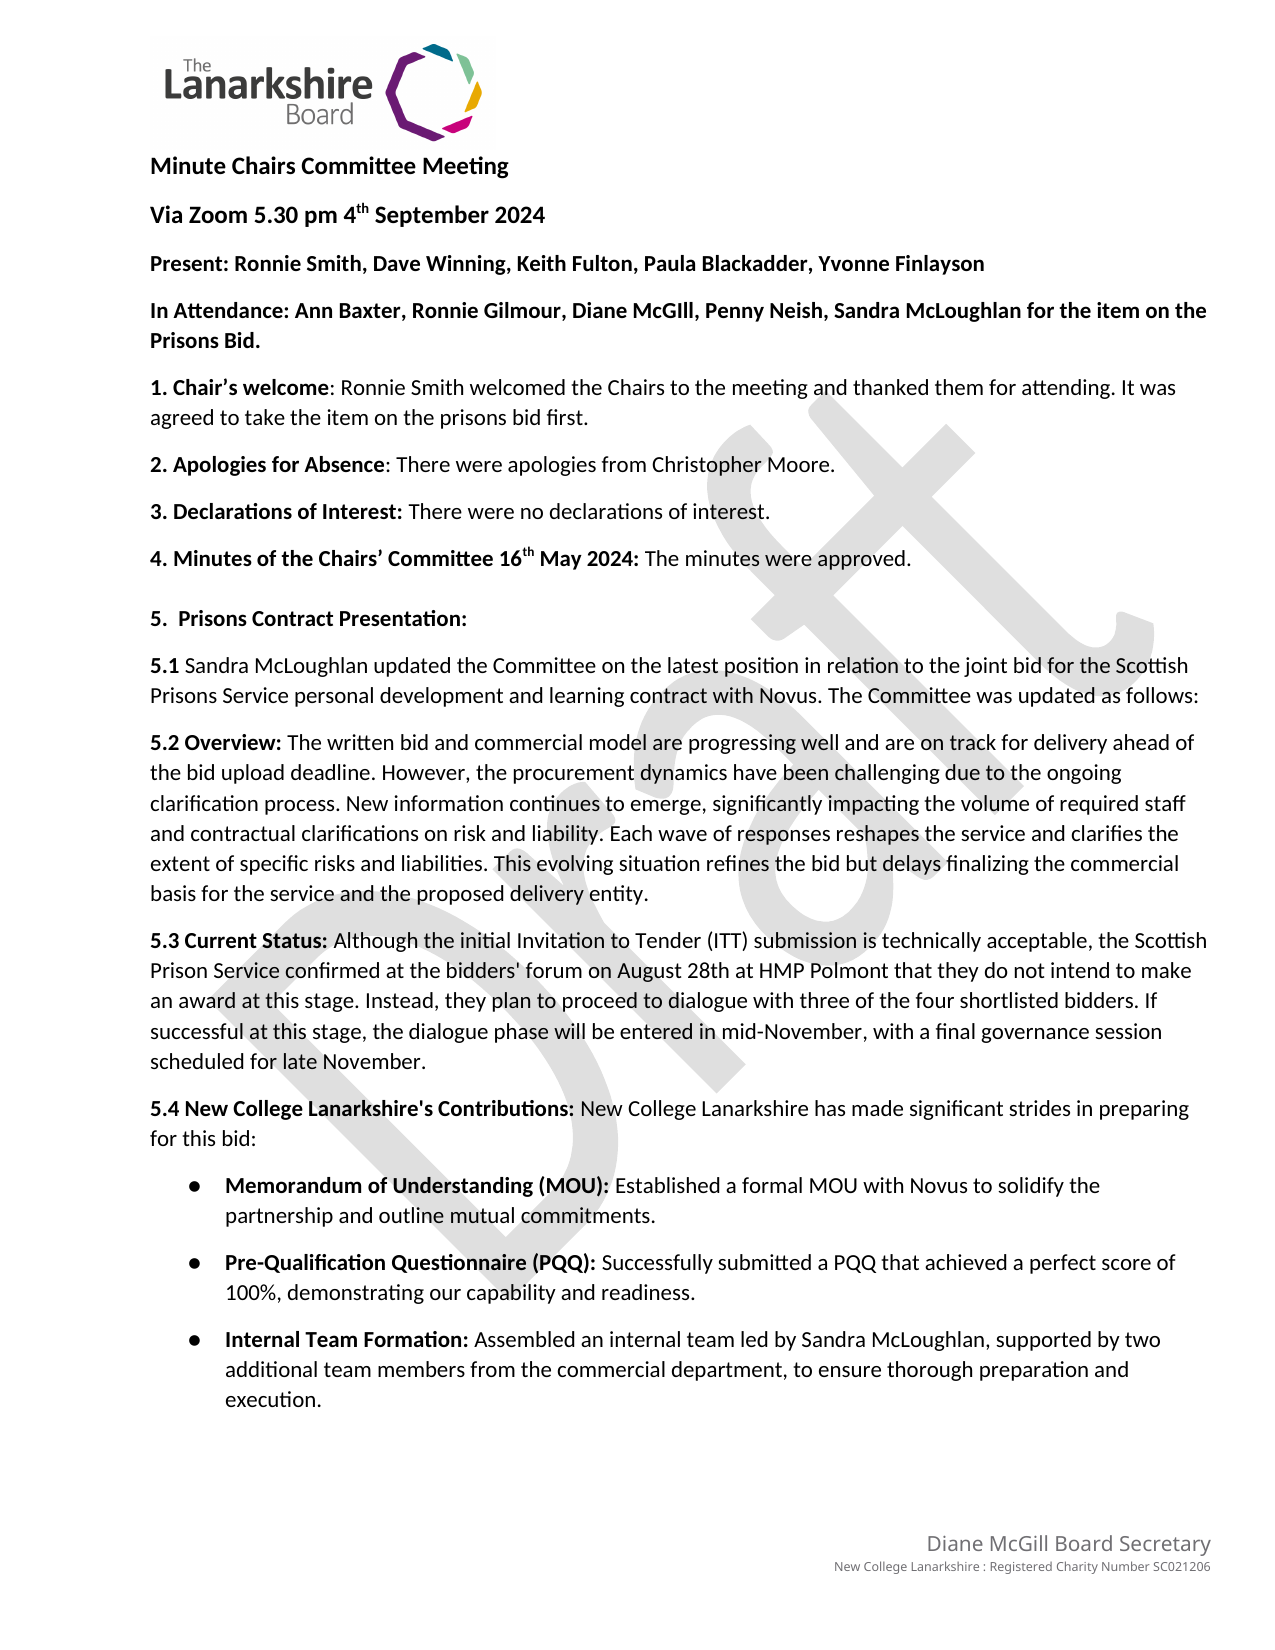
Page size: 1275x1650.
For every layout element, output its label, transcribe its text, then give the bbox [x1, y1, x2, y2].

text 2. Apologies for Absence: There were apologies from Christopher Moore. [150, 450, 1211, 478]
text Via Zoom 5.30 pm 4th September 2024 [150, 199, 1211, 230]
text 5.1 Sandra McLoughlan updated the Committee on the latest position in relation to the joint bid for the Scottish Prisons Service personal development and learning contract with Novus. The Committee was updated as follows: [150, 651, 1211, 709]
text Minute Chairs Committee Meeting [150, 150, 1211, 181]
list Pre-Qualification Questionnaire (PQQ): Successfully submitted a PQQ that achieved a perfect score of 100%, demonstrating our capability and readiness. [187, 1248, 1211, 1306]
list Internal Team Formation: Assembled an internal team led by Sandra McLoughlan, supported by two additional team members from the commercial department, to ensure thorough preparation and execution. [187, 1325, 1211, 1414]
text In Attendance: Ann Baxter, Ronnie Gilmour, Diane McGIll, Penny Neish, Sandra McLoughlan for the item on the Prisons Bid. [150, 296, 1211, 354]
text Present: Ronnie Smith, Dave Winning, Keith Fulton, Paula Blackadder, Yvonne Finlayson [150, 249, 1211, 277]
list Memorandum of Understanding (MOU): Established a formal MOU with Novus to solidify the partnership and outline mutual commitments. [187, 1171, 1211, 1229]
text 3. Declarations of Interest: There were no declarations of interest. [150, 497, 1211, 525]
text 4. Minutes of the Chairs’ Committee 16th May 2024: The minutes were approved. [150, 544, 1211, 572]
text 5.3 Current Status: Although the initial Invitation to Tender (ITT) submission is technically acceptable, the Scottish Prison Service confirmed at the bidders' forum on August 28th at HMP Polmont that they do not intend to make an award at this stage. Instead, they plan to proceed to dialogue with three of the four shortlisted bidders. If successful at this stage, the dialogue phase will be entered in mid-November, with a final governance session scheduled for late November. [150, 926, 1211, 1075]
picture [150, 36, 497, 150]
text 5.4 New College Lanarkshire's Contributions: New College Lanarkshire has made significant strides in preparing for this bid: [150, 1094, 1211, 1152]
text 5. Prisons Contract Presentation: [150, 604, 1211, 632]
text 1. Chair’s welcome: Ronnie Smith welcomed the Chairs to the meeting and thanked them for attending. It was agreed to take the item on the prisons bid first. [150, 373, 1211, 431]
text 5.2 Overview: The written bid and commercial model are progressing well and are on track for delivery ahead of the bid upload deadline. However, the procurement dynamics have been challenging due to the ongoing clarification process. New information continues to emerge, significantly impacting the volume of required staff and contractual clarifications on risk and liability. Each wave of responses reshapes the service and clarifies the extent of specific risks and liabilities. This evolving situation refines the bid but delays finalizing the commercial basis for the service and the proposed delivery entity. [150, 728, 1211, 907]
